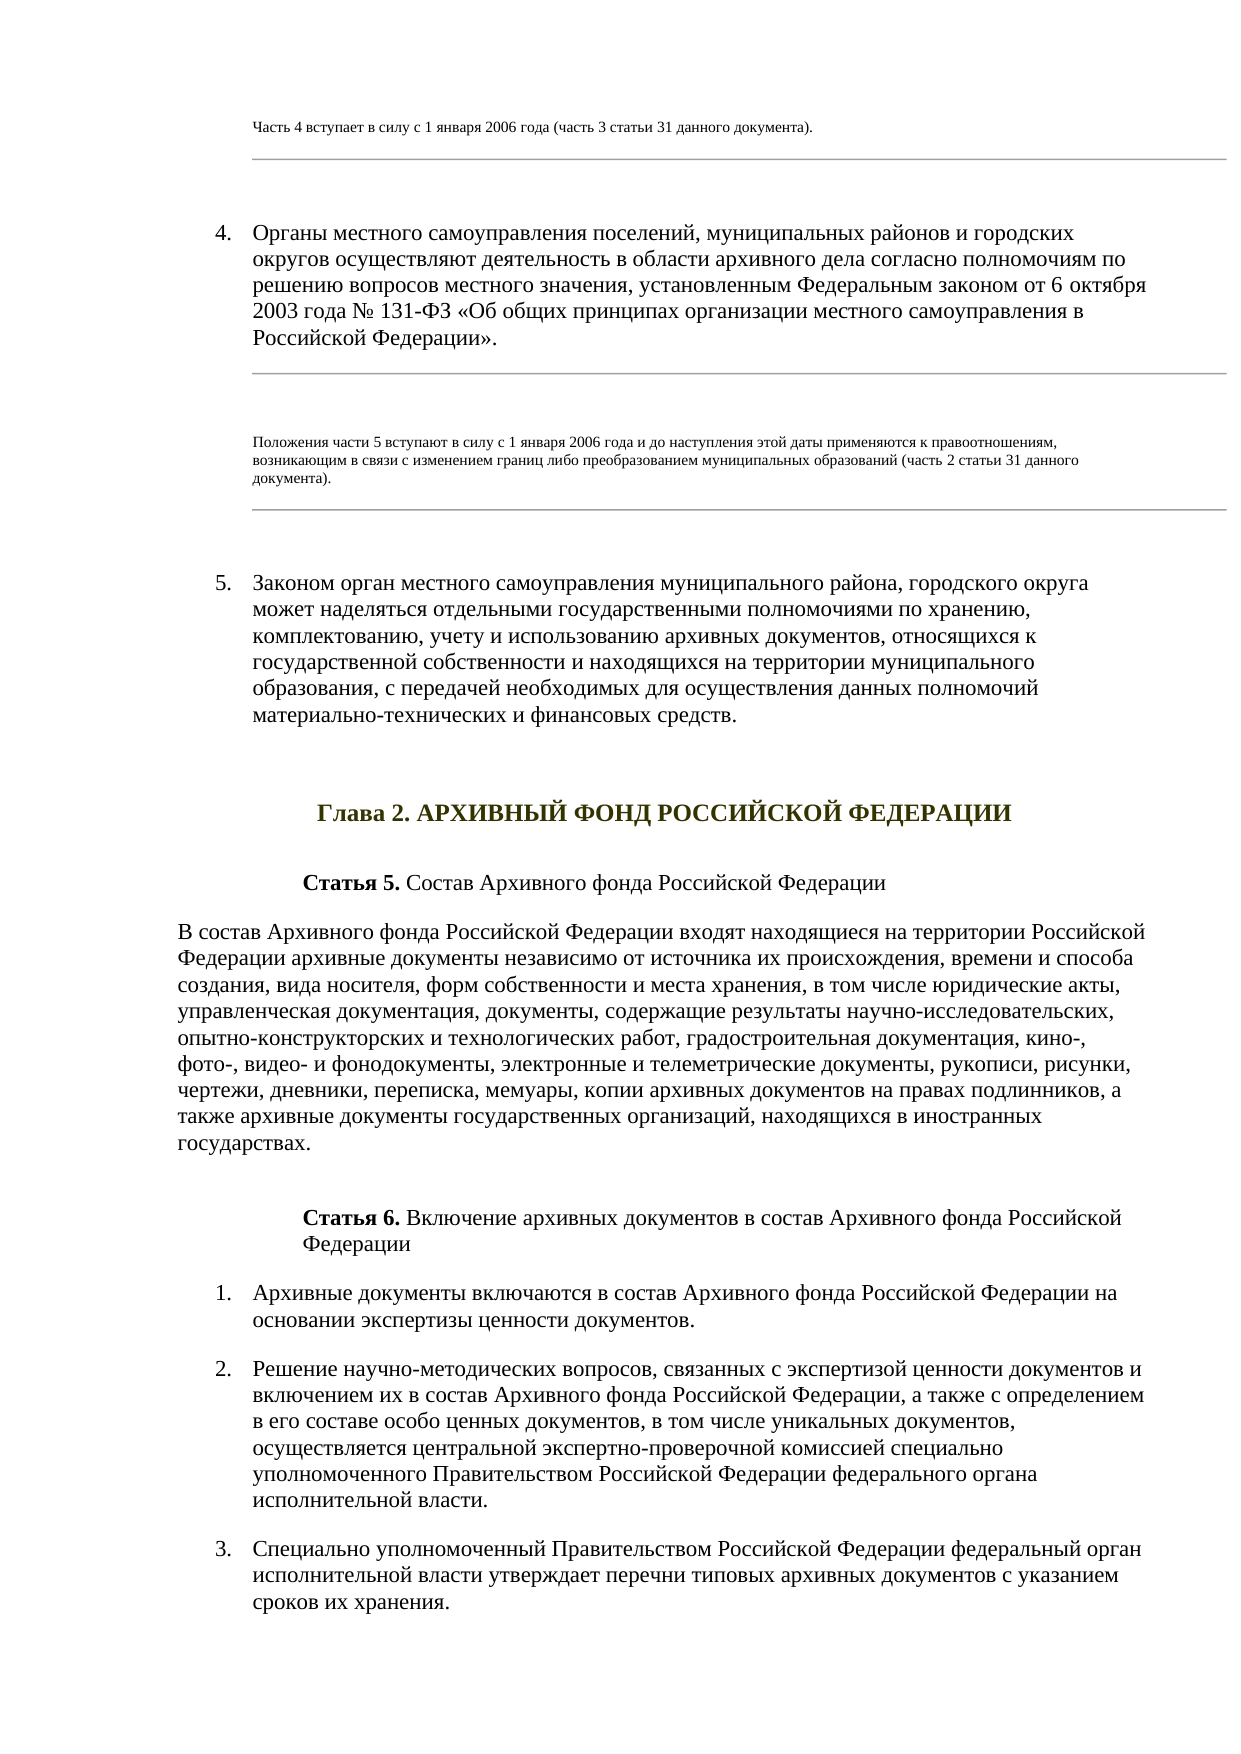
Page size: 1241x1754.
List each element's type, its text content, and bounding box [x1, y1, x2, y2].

list Законом орган местного самоуправления муниципального района, городского округа может наделяться отдельными государственными полномочиями по хранению, комплектованию, учету и использованию архивных документов, относящихся к государственной собственности и находящихся на территории муниципального образования, с передачей необходимых для осуществления данных полномочий материально-технических и финансовых средств. [215, 569, 1152, 727]
text Статья 5. Состав Архивного фонда Российской Федерации [302, 843, 1152, 896]
list Архивные документы включаются в состав Архивного фонда Российской Федерации на основании экспертизы ценности документов. [215, 1279, 1152, 1332]
list Специально уполномоченный Правительством Российской Федерации федеральный орган исполнительной власти утверждает перечни типовых архивных документов с указанием сроков их хранения. [215, 1535, 1152, 1614]
list Решение научно-методических вопросов, связанных с экспертизой ценности документов и включением их в состав Архивного фонда Российской Федерации, а также с определением в его составе особо ценных документов, в том числе уникальных документов, осуществляется центральной экспертно-проверочной комиссией специально уполномоченного Правительством Российской Федерации федерального органа исполнительной власти. [215, 1354, 1152, 1513]
text В состав Архивного фонда Российской Федерации входят находящиеся на территории Российской Федерации архивные документы независимо от источника их происхождения, времени и способа создания, вида носителя, форм собственности и места хранения, в том числе юридические акты, управленческая документация, документы, содержащие результаты научно-исследовательских, опытно-конструкторских и технологических работ, градостроительная документация, кино-, фото-, видео- и фонодокументы, электронные и телеметрические документы, рукописи, рисунки, чертежи, дневники, переписка, мемуары, копии архивных документов на правах подлинников, а также архивные документы государственных организаций, находящихся в иностранных государствах. [177, 918, 1152, 1182]
text Глава 2. АРХИВНЫЙ ФОНД РОССИЙСКОЙ ФЕДЕРАЦИИ [177, 798, 1152, 827]
text Часть 4 вступает в силу с 1 января 2006 года (часть 3 статьи 31 данного документа). [252, 118, 1152, 136]
list Органы местного самоуправления поселений, муниципальных районов и городских округов осуществляют деятельность в области архивного дела согласно полномочиям по решению вопросов местного значения, установленным Федеральным законом от 6 октября 2003 года № 131-ФЗ «Об общих принципах организации местного самоуправления в Российской Федерации». [215, 218, 1152, 350]
text Статья 6. Включение архивных документов в состав Архивного фонда Российской Федерации [302, 1204, 1152, 1257]
text Положения части 5 вступают в силу с 1 января 2006 года и до наступления этой даты применяются к правоотношениям, возникающим в связи с изменением границ либо преобразованием муниципальных образований (часть 2 статьи 31 данного документа). [252, 433, 1152, 487]
